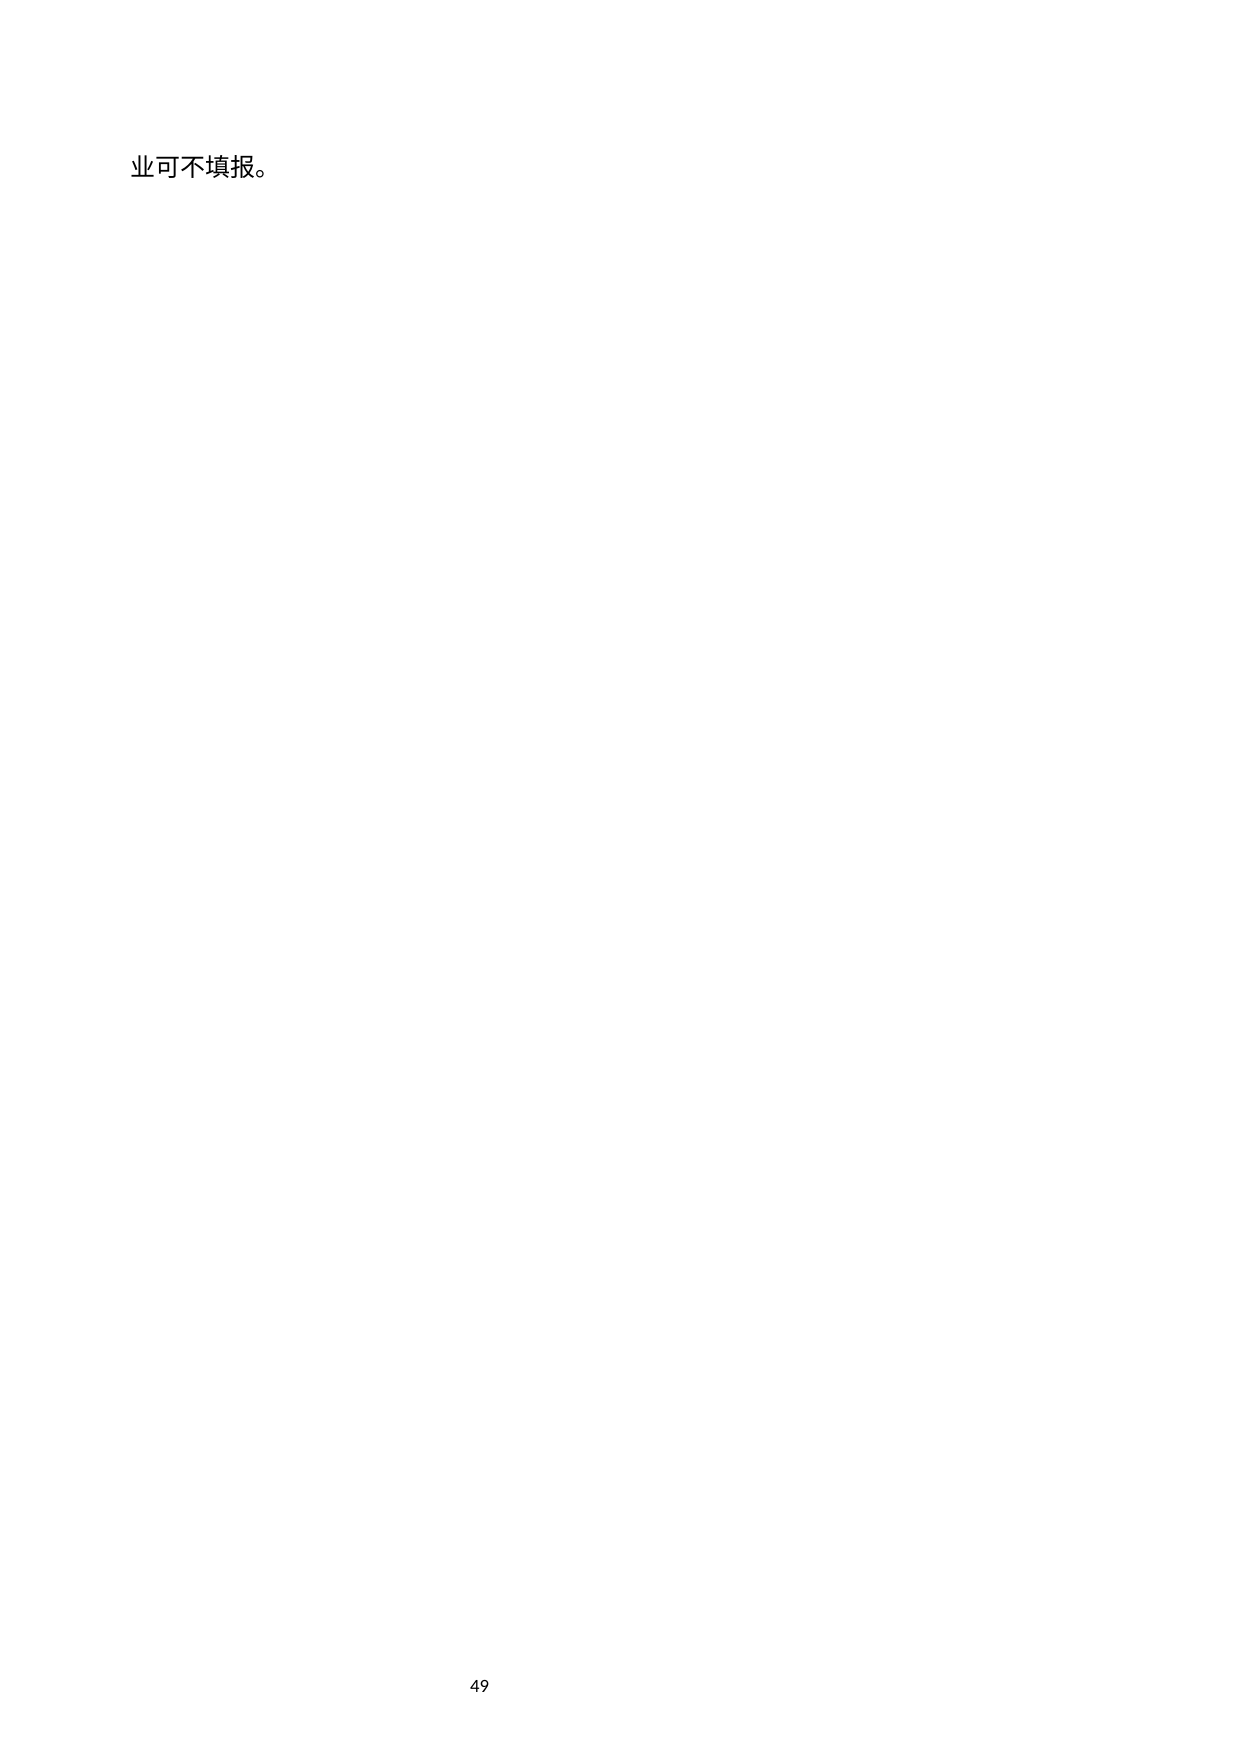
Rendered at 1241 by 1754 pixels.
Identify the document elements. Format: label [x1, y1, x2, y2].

text [130, 133, 1110, 198]
